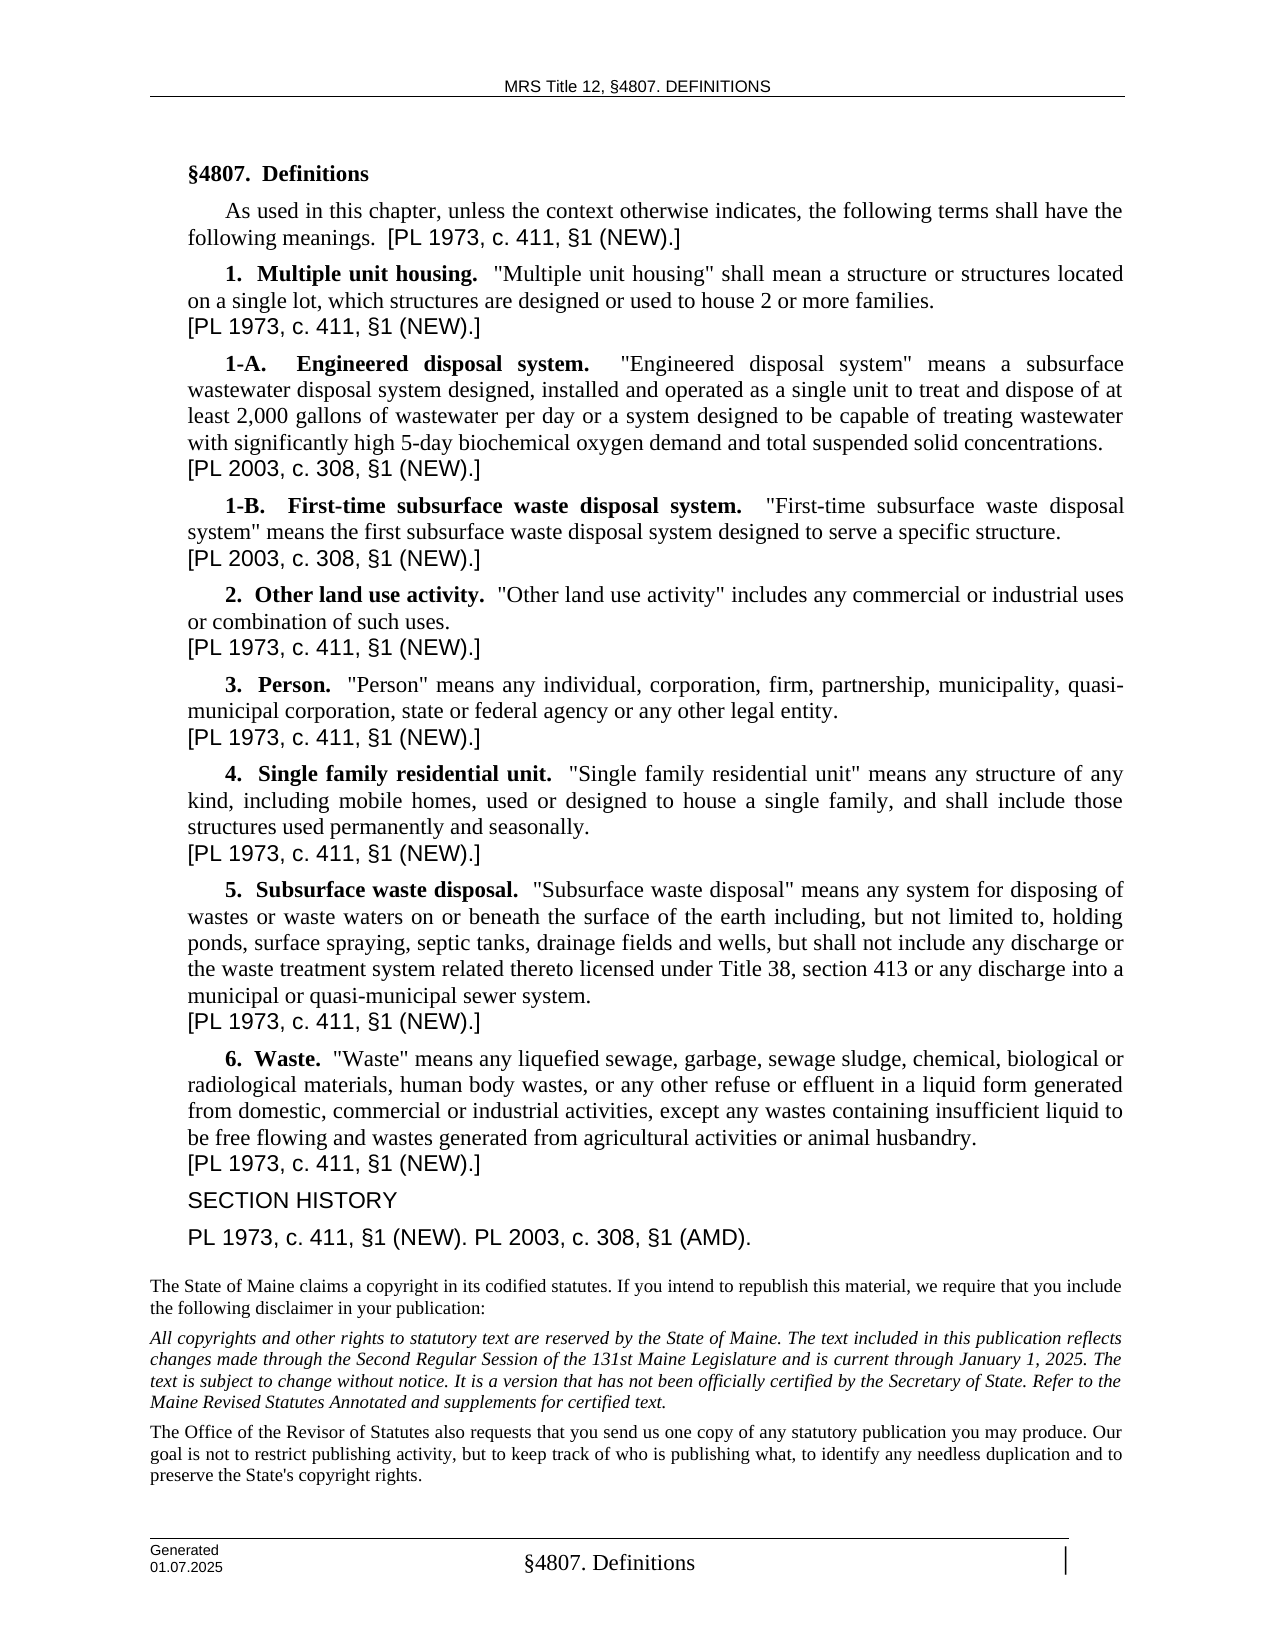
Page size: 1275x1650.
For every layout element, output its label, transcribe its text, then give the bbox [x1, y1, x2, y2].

text [PL 1973, c. 411, §1 (NEW).] [187, 724, 1125, 750]
text [PL 1973, c. 411, §1 (NEW).] [187, 1008, 1125, 1034]
text §4807. Definitions [187, 160, 1125, 187]
text [PL 2003, c. 308, §1 (NEW).] [187, 455, 1125, 482]
text As used in this chapter, unless the context otherwise indicates, the following terms shall have the following meanings. [PL 1973, c. 411, §1 (NEW).] [187, 197, 1125, 250]
text [PL 1973, c. 411, §1 (NEW).] [187, 313, 1125, 339]
text [PL 1973, c. 411, §1 (NEW).] [187, 839, 1125, 866]
text 4. Single family residential unit. "Single family residential unit" means any structure of any kind, including mobile homes, used or designed to house a single family, and shall include those structures used permanently and seasonally. [187, 761, 1125, 839]
text [PL 2003, c. 308, §1 (NEW).] [187, 545, 1125, 571]
text [PL 1973, c. 411, §1 (NEW).] [187, 634, 1125, 661]
text SECTION HISTORY [187, 1187, 1125, 1213]
text 1-B. First-time subsurface waste disposal system. "First-time subsurface waste disposal system" means the first subsurface waste disposal system designed to serve a specific structure. [187, 492, 1125, 545]
text 1-A. Engineered disposal system. "Engineered disposal system" means a subsurface wastewater disposal system designed, installed and operated as a single unit to treat and dispose of at least 2,000 gallons of wastewater per day or a system designed to be capable of treating wastewater with significantly high 5-day biochemical oxygen demand and total suspended solid concentrations. [187, 350, 1125, 455]
text 6. Waste. "Waste" means any liquefied sewage, garbage, sewage sludge, chemical, biological or radiological materials, human body wastes, or any other refuse or effluent in a liquid form generated from domestic, commercial or industrial activities, except any wastes containing insufficient liquid to be free flowing and wastes generated from agricultural activities or animal husbandry. [187, 1045, 1125, 1150]
text 5. Subsurface waste disposal. "Subsurface waste disposal" means any system for disposing of wastes or waste waters on or beneath the surface of the earth including, but not limited to, holding ponds, surface spraying, septic tanks, drainage fields and wells, but shall not include any discharge or the waste treatment system related thereto licensed under Title 38, section 413 or any discharge into a municipal or quasi-municipal sewer system. [187, 876, 1125, 1008]
text 2. Other land use activity. "Other land use activity" includes any commercial or industrial uses or combination of such uses. [187, 582, 1125, 634]
text The Office of the Revisor of Statutes also requests that you send us one copy of any statutory publication you may produce. Our goal is not to restrict publishing activity, but to keep track of who is publishing what, to identify any needless duplication and to preserve the State's copyright rights. [150, 1421, 1125, 1486]
text PL 1973, c. 411, §1 (NEW). PL 2003, c. 308, §1 (AMD). [187, 1224, 1125, 1250]
text 3. Person. "Person" means any individual, corporation, firm, partnership, municipality, quasi-municipal corporation, state or federal agency or any other legal entity. [187, 671, 1125, 724]
text The State of Maine claims a copyright in its codified statutes. If you intend to republish this material, we require that you include the following disclaimer in your publication: [150, 1275, 1125, 1318]
text 1. Multiple unit housing. "Multiple unit housing" shall mean a structure or structures located on a single lot, which structures are designed or used to house 2 or more families. [187, 260, 1125, 313]
text [PL 1973, c. 411, §1 (NEW).] [187, 1150, 1125, 1177]
text All copyrights and other rights to statutory text are reserved by the State of Maine. The text included in this publication reflects changes made through the Second Regular Session of the 131st Maine Legislature and is current through January 1, 2025 . The text is subject to change without notice. It is a version that has not been officially certified by the Secretary of State. Refer to the Maine Revised Statutes Annotated and supplements for certified text. [150, 1327, 1125, 1413]
